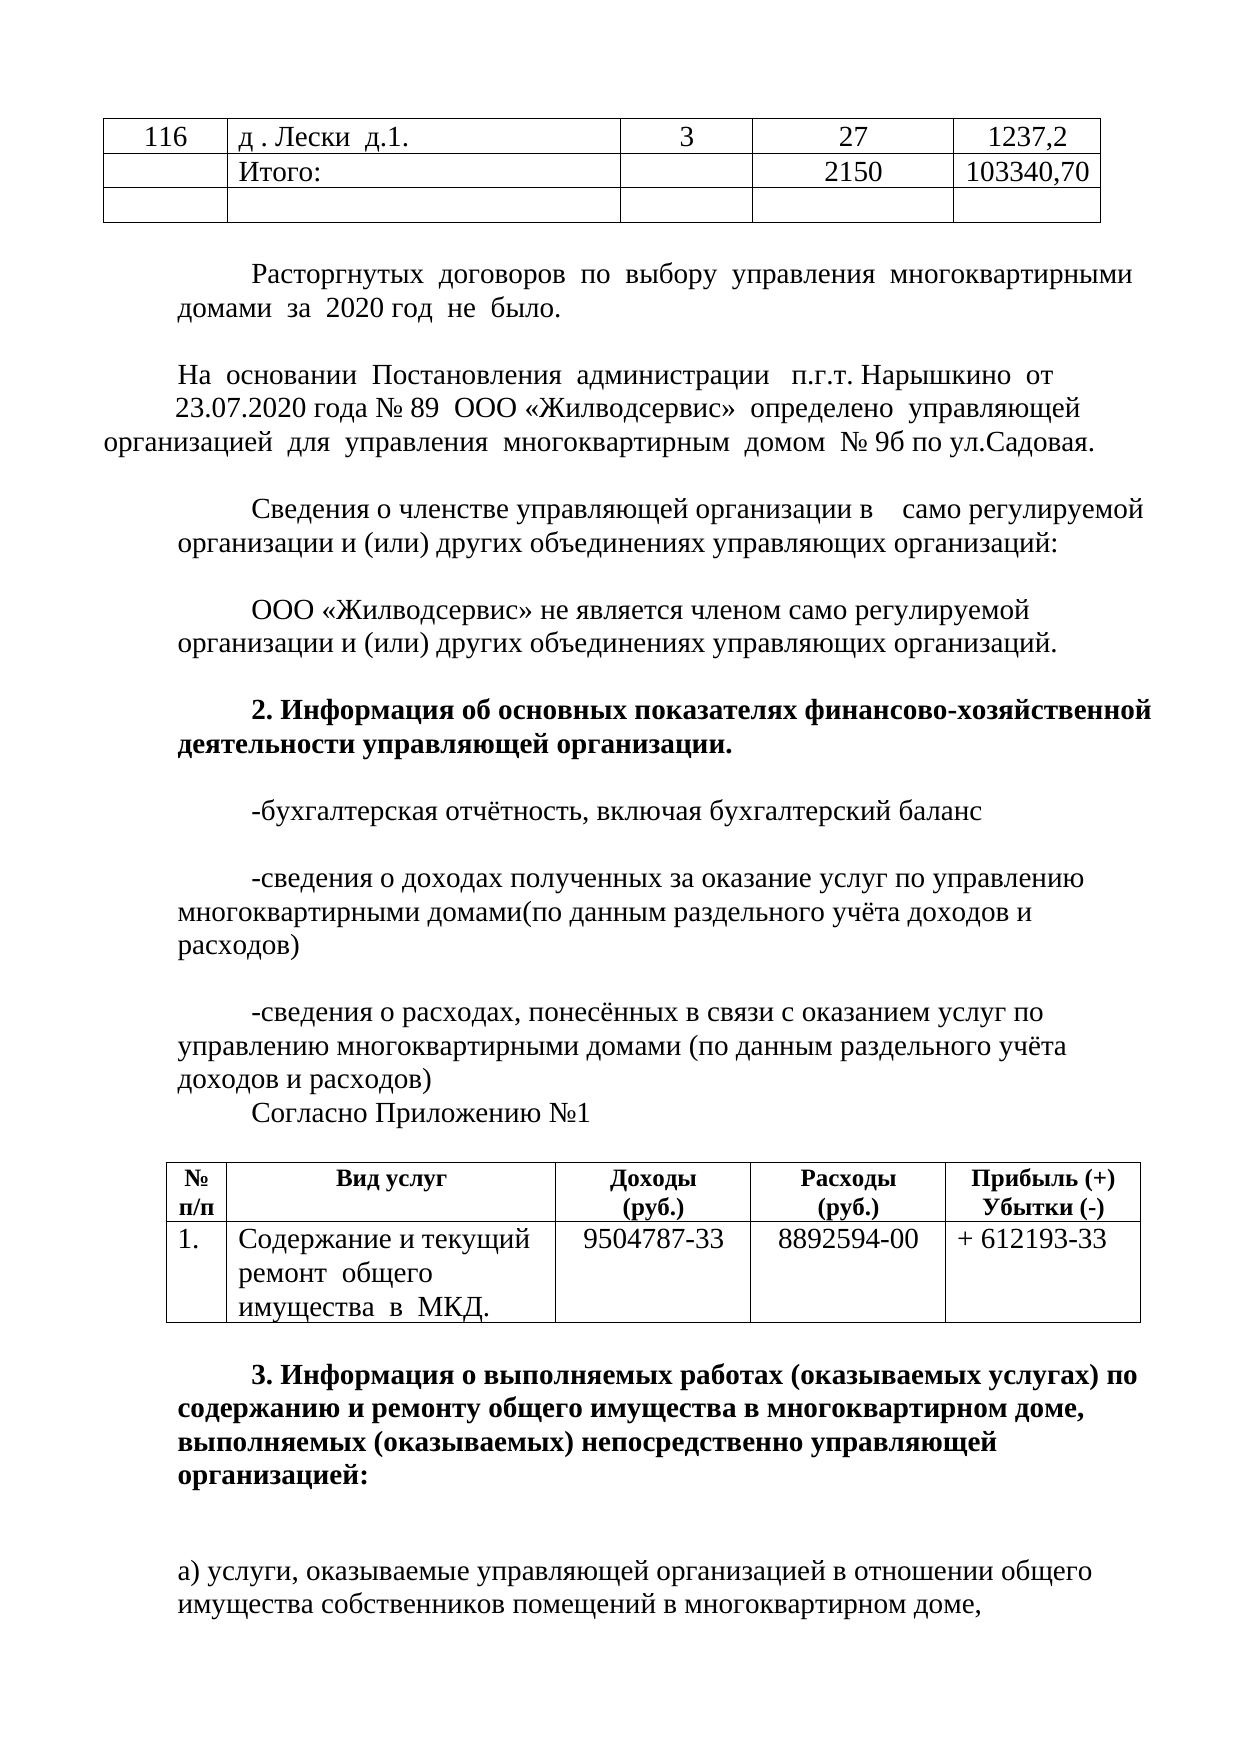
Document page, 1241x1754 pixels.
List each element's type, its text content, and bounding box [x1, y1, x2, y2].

table_cell + 612193-33 [946, 1222, 1140, 1322]
table_header Прибыль (+) Убытки (-) [946, 1163, 1140, 1221]
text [177, 1553, 1152, 1620]
text ООО «Жилводсервис» не является членом само регулируемой организации и (или) других объединениях управляющих организаций. [177, 592, 1152, 659]
table_cell [954, 188, 1100, 222]
text -сведения о расходах, понесённых в связи с оказанием услуг по управлению многоквартирными домами (по данным раздельного учёта доходов и расходов) [177, 994, 1152, 1095]
table_header Вид услуг [227, 1163, 555, 1221]
table_cell [753, 188, 953, 222]
text -сведения о доходах полученных за оказание услуг по управлению многоквартирными домами(по данным раздельного учёта доходов и расходов) [177, 860, 1152, 961]
table_cell [104, 154, 227, 187]
table_cell 9504787-33 [556, 1222, 750, 1322]
table_cell 27 [753, 119, 953, 153]
table_header Расходы (руб.) [751, 1163, 945, 1221]
table_cell 1. [167, 1222, 226, 1322]
text 2. Информация об основных показателях финансово-хозяйственной деятельности управляющей организации. [177, 692, 1152, 759]
table_cell [621, 188, 752, 222]
table_cell 2150 [753, 154, 953, 187]
text Сведения о членстве управляющей организации в само регулируемой организации и (или) других объединениях управляющих организаций: [177, 491, 1152, 558]
text -бухгалтерская отчётность, включая бухгалтерский баланс [177, 793, 1152, 827]
table_cell 3 [621, 119, 752, 153]
table_cell [621, 154, 752, 187]
table_header Доходы (руб.) [556, 1163, 750, 1221]
text На основании Постановления администрации п.г.т. Нарышкино от [103, 357, 1152, 391]
table_cell Содержание и текущий ремонт общего имущества в МКД. [227, 1222, 555, 1322]
table_cell [104, 188, 227, 222]
table_cell 103340,70 [954, 154, 1100, 187]
table_cell 1237,2 [954, 119, 1100, 153]
text организацией для управления многоквартирным домом № 9б по ул.Садовая. [103, 424, 1152, 458]
text 3. Информация о выполняемых работах (оказываемых услугах) по содержанию и ремонту общего имущества в многоквартирном доме, выполняемых (оказываемых) непосредственно управляющей организацией: [177, 1357, 1152, 1491]
table_cell [228, 188, 620, 222]
table_cell 8892594-00 [751, 1222, 945, 1322]
table_cell д . Лески д.1. [228, 119, 620, 153]
text Расторгнутых договоров по выбору управления многоквартирными домами за 2020 год не было. [177, 256, 1152, 323]
text Согласно Приложению №1 [177, 1095, 1152, 1128]
table_header № п/п [167, 1163, 226, 1221]
table_cell Итого: [228, 154, 620, 187]
text 23.07.2020 года № 89 ООО «Жилводсервис» определено управляющей [103, 391, 1152, 424]
table_cell 116 [104, 119, 227, 153]
